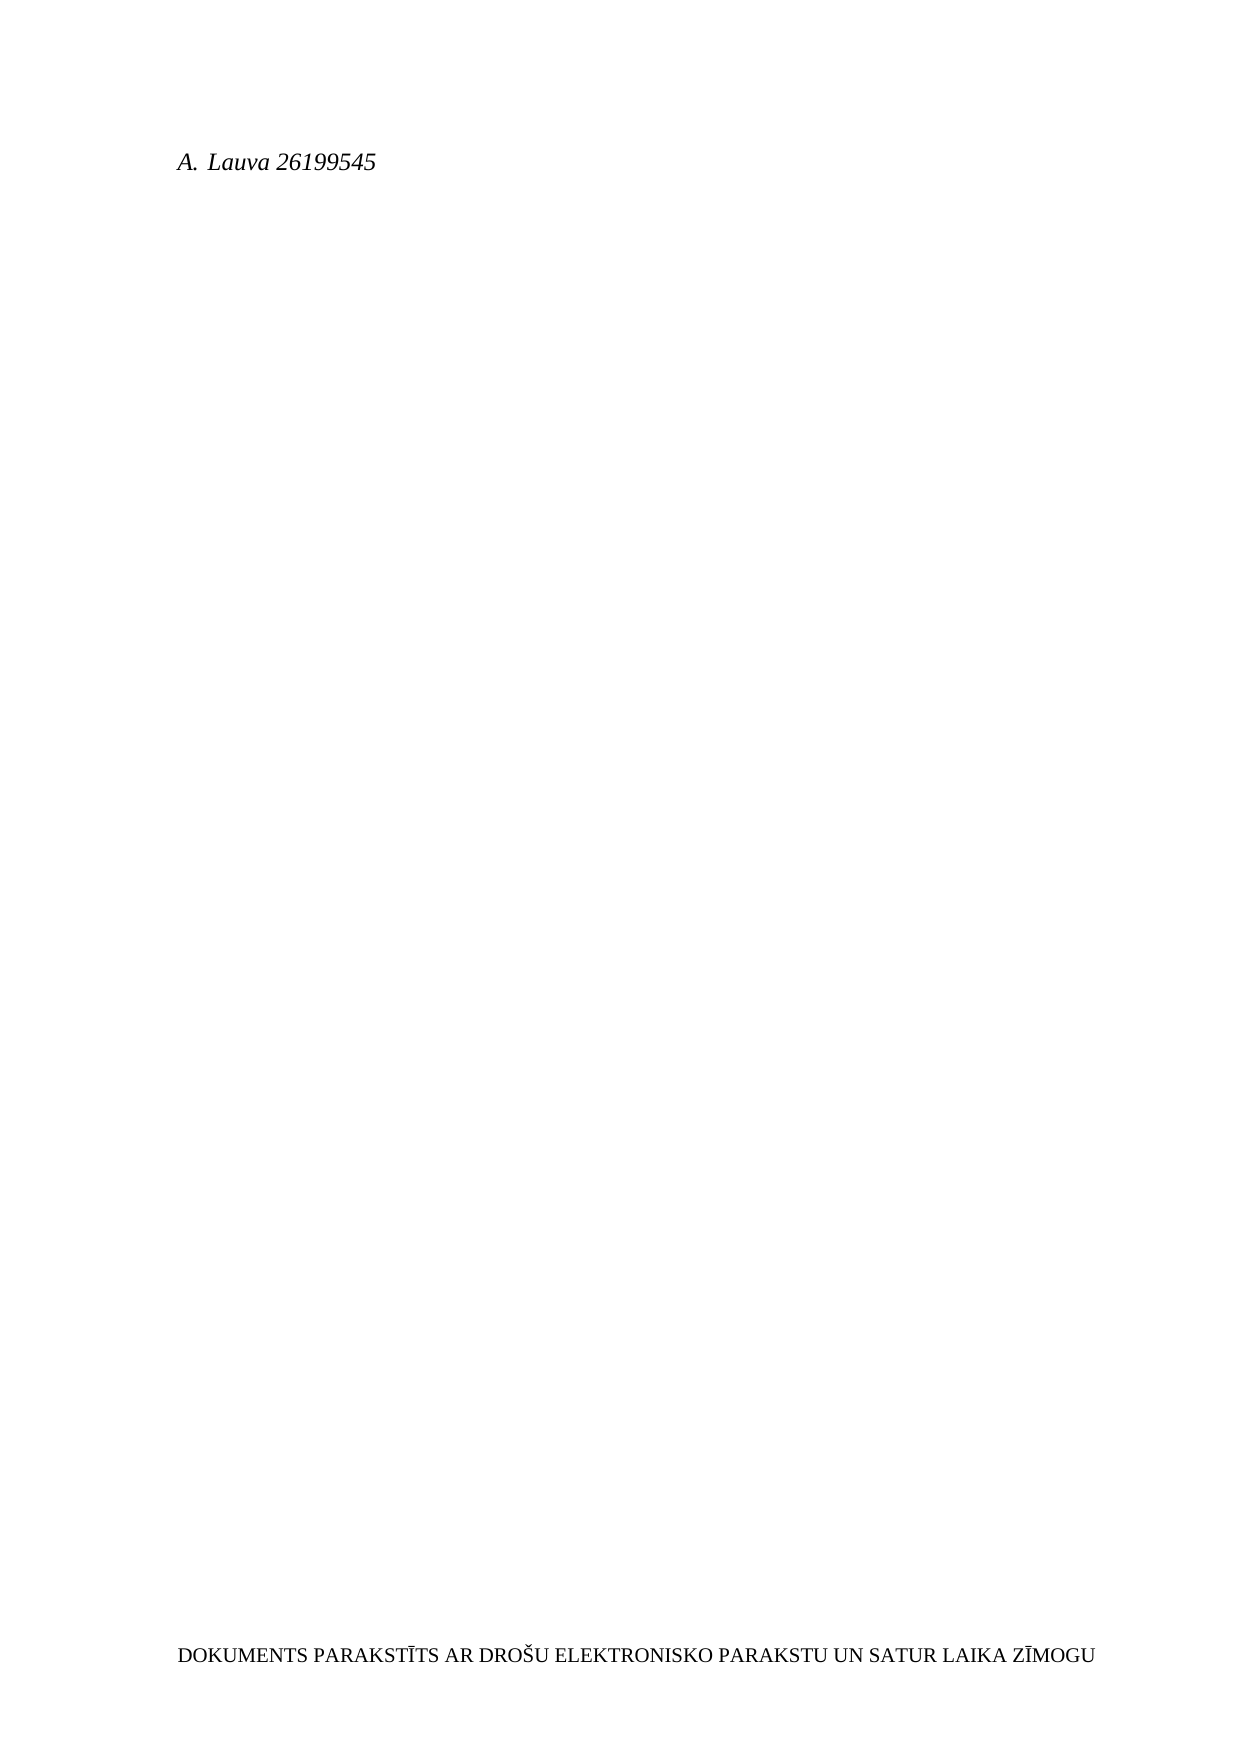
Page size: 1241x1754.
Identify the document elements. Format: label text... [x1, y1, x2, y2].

list A. Lauva 26199545 [177, 147, 1122, 176]
